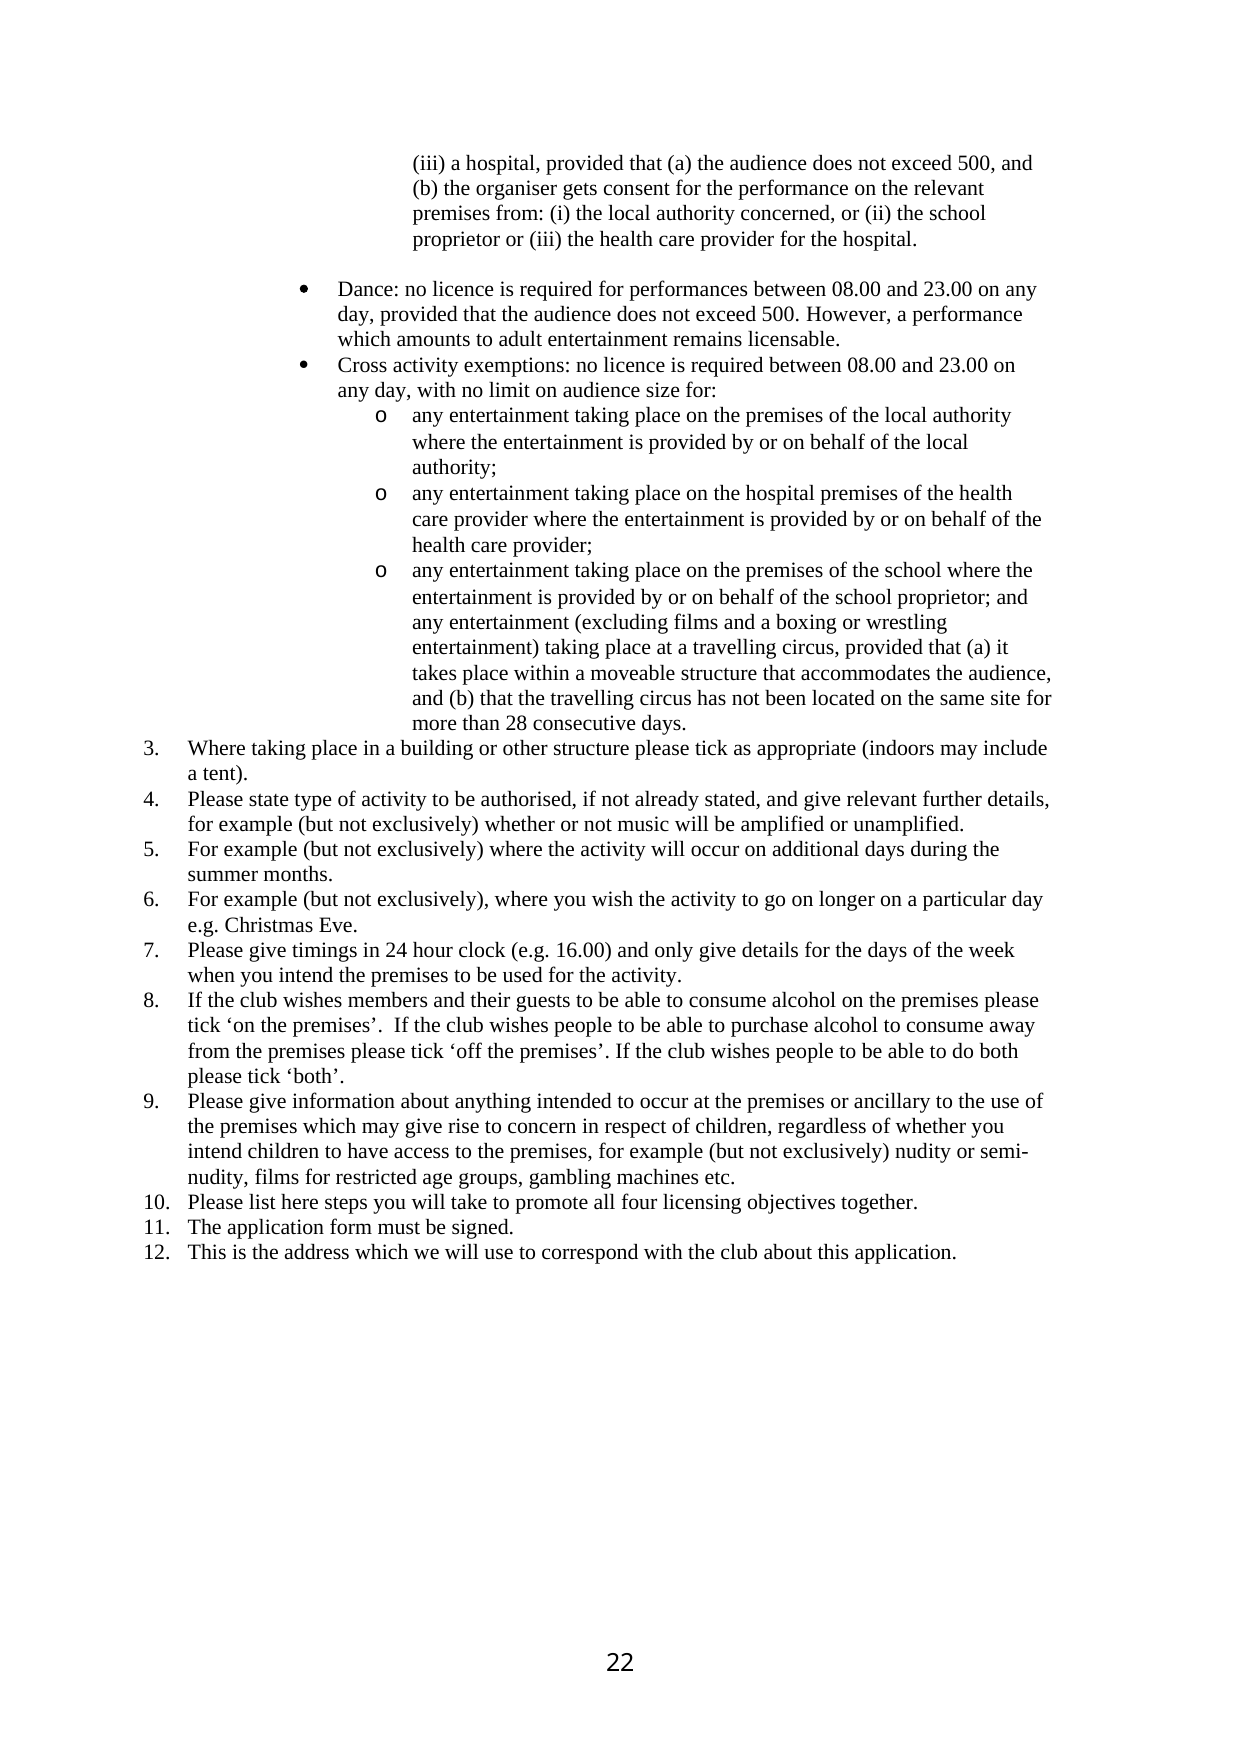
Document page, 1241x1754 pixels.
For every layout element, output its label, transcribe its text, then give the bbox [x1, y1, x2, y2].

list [375, 150, 1053, 251]
list For example (but not exclusively) where the activity will occur on additional days during the summer months. [143, 836, 1053, 886]
list Please give timings in 24 hour clock (e.g. 16.00) and only give details for the days of the week when you intend the premises to be used for the activity. [143, 937, 1053, 987]
list This is the address which we will use to correspond with the club about this application. [143, 1239, 1053, 1264]
list If the club wishes members and their guests to be able to consume alcohol on the premises please tick ‘on the premises’. If the club wishes people to be able to purchase alcohol to consume away from the premises please tick ‘off the premises’. If the club wishes people to be able to do both please tick ‘both’. [143, 987, 1053, 1088]
list The application form must be signed. [143, 1214, 1053, 1239]
list Dance: no licence is required for performances between 08.00 and 23.00 on any day, provided that the audience does not exceed 500. However, a performance which amounts to adult entertainment remains licensable. [300, 276, 1053, 352]
text any entertainment (excluding films and a boxing or wrestling entertainment) taking place at a travelling circus, provided that (a) it takes place within a moveable structure that accommodates the audience, and (b) that the travelling circus has not been located on the same site for more than 28 consecutive days. [412, 609, 1053, 735]
list Cross activity exemptions: no licence is required between 08.00 and 23.00 on any day, with no limit on audience size for: [300, 352, 1053, 402]
list any entertainment taking place on the hospital premises of the health care provider where the entertainment is provided by or on behalf of the health care provider; [374, 479, 1053, 557]
list any entertainment taking place on the premises of the school where the entertainment is provided by or on behalf of the school proprietor; and [374, 557, 1053, 609]
list For example (but not exclusively), where you wish the activity to go on longer on a particular day e.g. Christmas Eve. [143, 886, 1053, 937]
list Where taking place in a building or other structure please tick as appropriate (indoors may include a tent). [143, 735, 1053, 786]
list Please state type of activity to be authorised, if not already stated, and give relevant further details, for example (but not exclusively) whether or not music will be amplified or unamplified. [143, 786, 1053, 836]
list any entertainment taking place on the premises of the local authority where the entertainment is provided by or on behalf of the local authority; [374, 402, 1053, 479]
list Please give information about anything intended to occur at the premises or ancillary to the use of the premises which may give rise to concern in respect of children, regardless of whether you intend children to have access to the premises, for example (but not exclusively) nudity or semi-nudity, films for restricted age groups, gambling machines etc. [143, 1088, 1053, 1189]
list Please list here steps you will take to promote all four licensing objectives together. [143, 1189, 1053, 1214]
